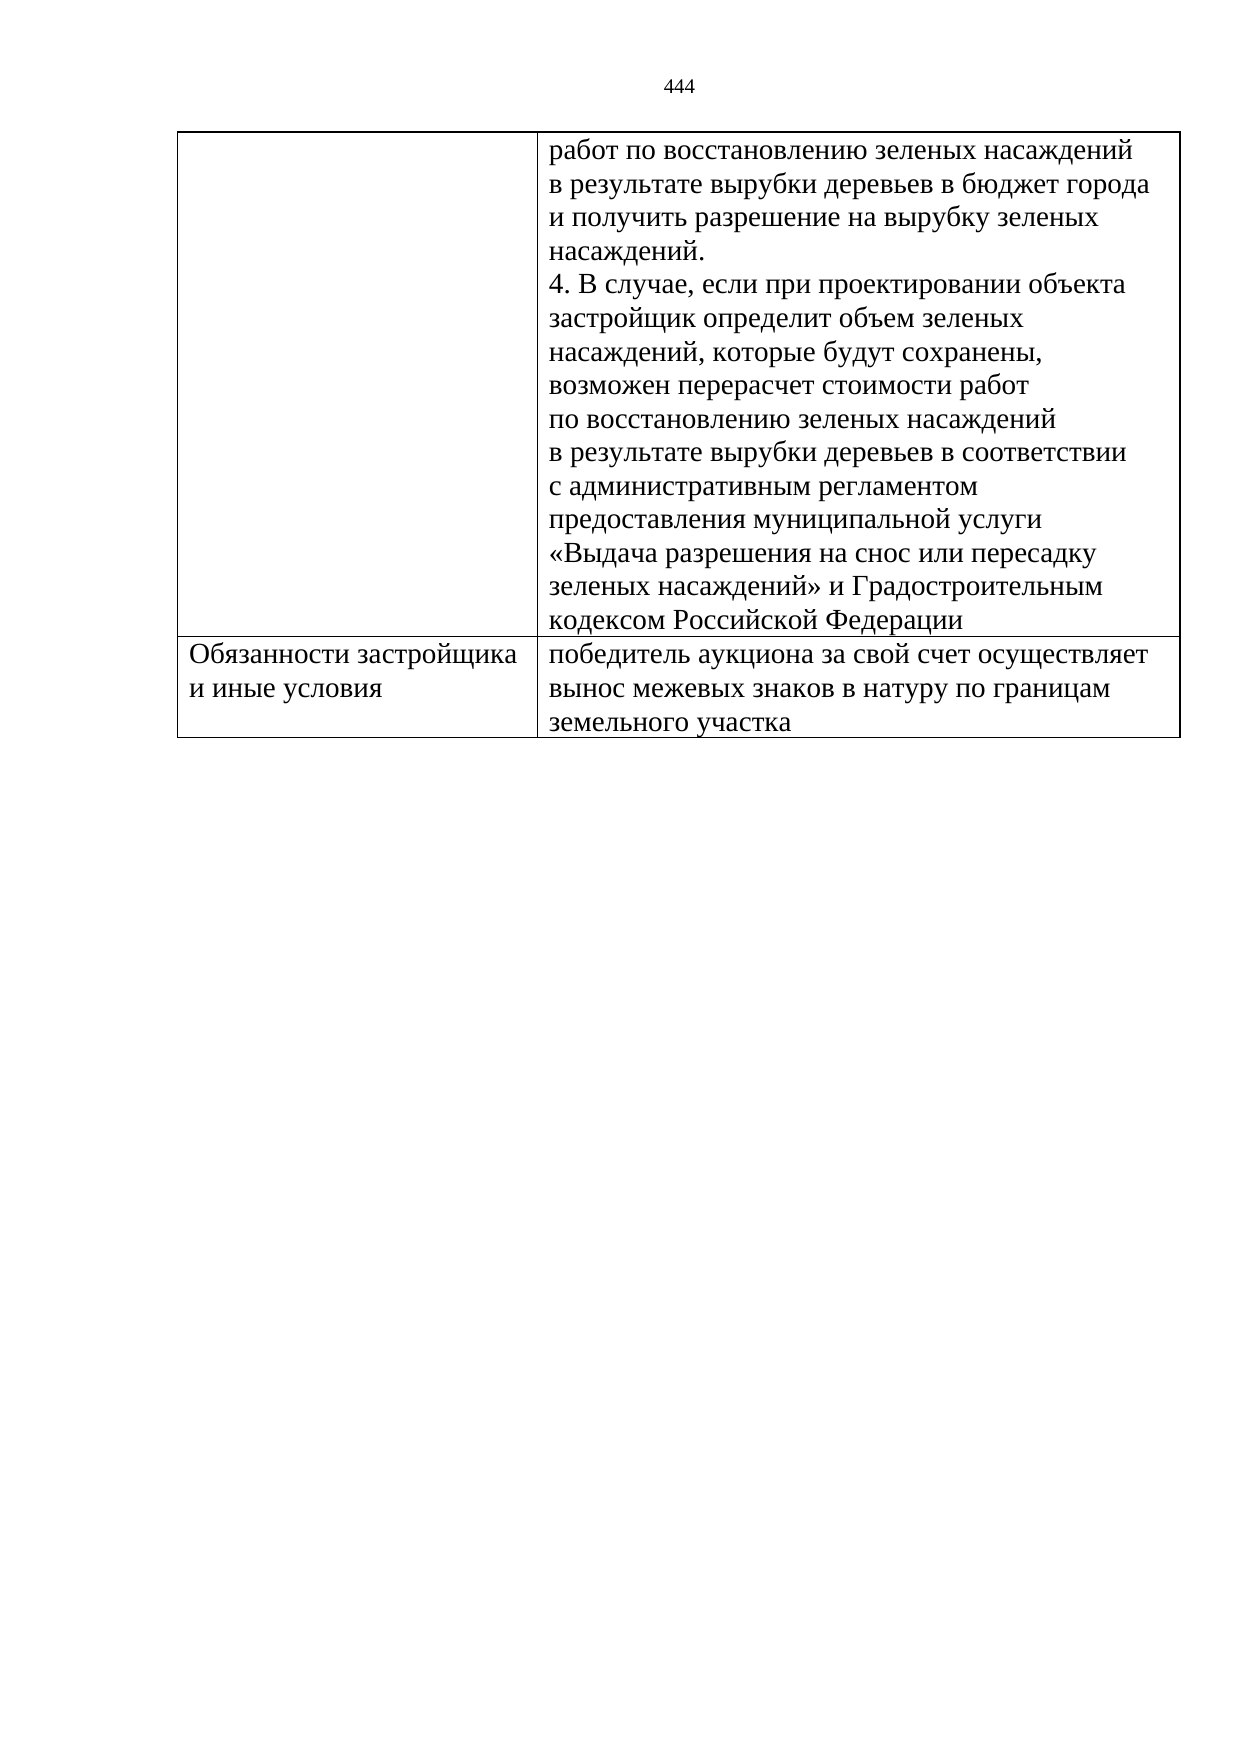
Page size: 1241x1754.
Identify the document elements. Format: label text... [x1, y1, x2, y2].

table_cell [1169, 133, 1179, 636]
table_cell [178, 133, 537, 636]
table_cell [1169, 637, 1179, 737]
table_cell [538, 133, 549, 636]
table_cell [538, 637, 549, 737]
table_cell Обязанности застройщика и иные условия [178, 637, 537, 737]
